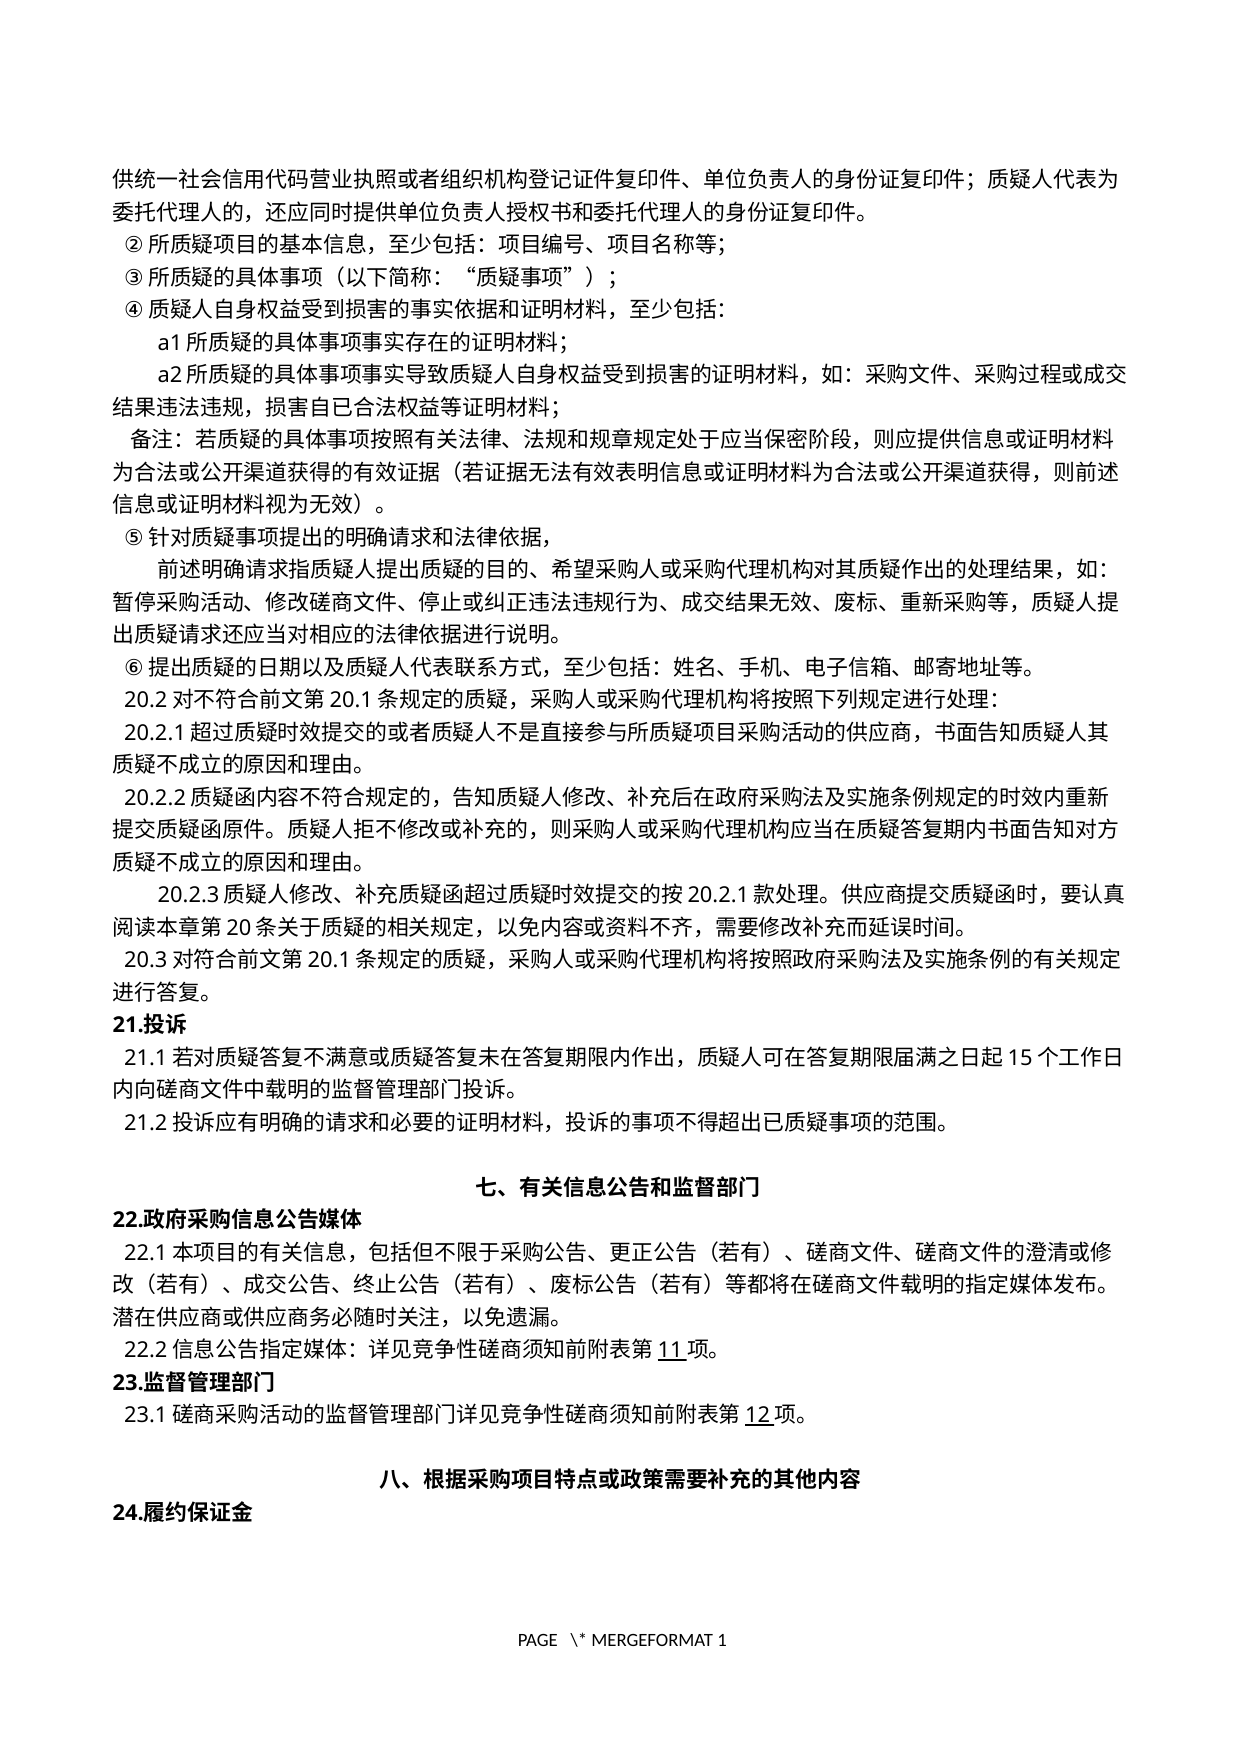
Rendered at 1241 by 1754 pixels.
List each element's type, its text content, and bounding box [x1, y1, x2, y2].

text 24.履约保证金 [112, 1494, 1128, 1527]
text a2所质疑的具体事项事实导致质疑人自身权益受到损害的证明材料，如：采购文件、采购过程或成交结果违法违规，损害自已合法权益等证明材料； [112, 357, 1128, 422]
text 20.3对符合前文第20.1条规定的质疑，采购人或采购代理机构将按照政府采购法及实施条例的有关规定进行答复。 [112, 942, 1128, 1007]
text 21.2投诉应有明确的请求和必要的证明材料，投诉的事项不得超出已质疑事项的范围。 [112, 1104, 1128, 1137]
text 22.1本项目的有关信息，包括但不限于采购公告、更正公告（若有）、磋商文件、磋商文件的澄清或修改（若有）、成交公告、终止公告（若有）、废标公告（若有）等都将在磋商文件载明的指定媒体发布。潜在供应商或供应商务必随时关注，以免遗漏。 [112, 1234, 1128, 1332]
text a1所质疑的具体事项事实存在的证明材料； [112, 324, 1128, 357]
text 20.2.3质疑人修改、补充质疑函超过质疑时效提交的按20.2.1款处理。供应商提交质疑函时，要认真阅读本章第20条关于质疑的相关规定，以免内容或资料不齐，需要修改补充而延误时间。 [112, 877, 1128, 942]
text 23.1磋商采购活动的监督管理部门详见竞争性磋商须知前附表第12项。 [112, 1397, 1128, 1429]
text 21.1若对质疑答复不满意或质疑答复未在答复期限内作出，质疑人可在答复期限届满之日起15个工作日内向磋商文件中载明的监督管理部门投诉。 [112, 1039, 1128, 1104]
text 23.监督管理部门 [112, 1364, 1128, 1397]
text ⑥提出质疑的日期以及质疑人代表联系方式，至少包括：姓名、手机、电子信箱、邮寄地址等。 [112, 649, 1128, 682]
text ③所质疑的具体事项（以下简称：“质疑事项”）； ④质疑人自身权益受到损害的事实依据和证明材料，至少包括： [112, 259, 1128, 324]
text 八、根据采购项目特点或政策需要补充的其他内容 [112, 1462, 1128, 1494]
text ②所质疑项目的基本信息，至少包括：项目编号、项目名称等； [112, 227, 1128, 259]
text 21.投诉 [112, 1007, 1128, 1039]
text 22.2信息公告指定媒体：详见竞争性磋商须知前附表第11项。 [112, 1332, 1128, 1364]
text 22.政府采购信息公告媒体 [112, 1202, 1128, 1234]
text 20.2.1超过质疑时效提交的或者质疑人不是直接参与所质疑项目采购活动的供应商，书面告知质疑人其质疑不成立的原因和理由。 20.2.2质疑函内容不符合规定的，告知质疑人修改、补充后在政府采购法及实施条例规定的时效内重新提交质疑函原件。质疑人拒不修改或补充的，则采购人或采购代理机构应当在质疑答复期内书面告知对方质疑不成立的原因和理由。 [112, 714, 1128, 877]
text 七、有关信息公告和监督部门 [112, 1169, 1128, 1202]
text 前述明确请求指质疑人提出质疑的目的、希望采购人或采购代理机构对其质疑作出的处理结果，如：暂停采购活动、修改磋商文件、停止或纠正违法违规行为、成交结果无效、废标、重新采购等，质疑人提出质疑请求还应当对相应的法律依据进行说明。 [112, 552, 1128, 649]
text 备注：若质疑的具体事项按照有关法律、法规和规章规定处于应当保密阶段，则应提供信息或证明材料为合法或公开渠道获得的有效证据（若证据无法有效表明信息或证明材料为合法或公开渠道获得，则前述信息或证明材料视为无效）。 ⑤针对质疑事项提出的明确请求和法律依据， [112, 422, 1128, 552]
text 20.2对不符合前文第20.1条规定的质疑，采购人或采购代理机构将按照下列规定进行处理： [112, 682, 1128, 714]
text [112, 162, 1128, 227]
